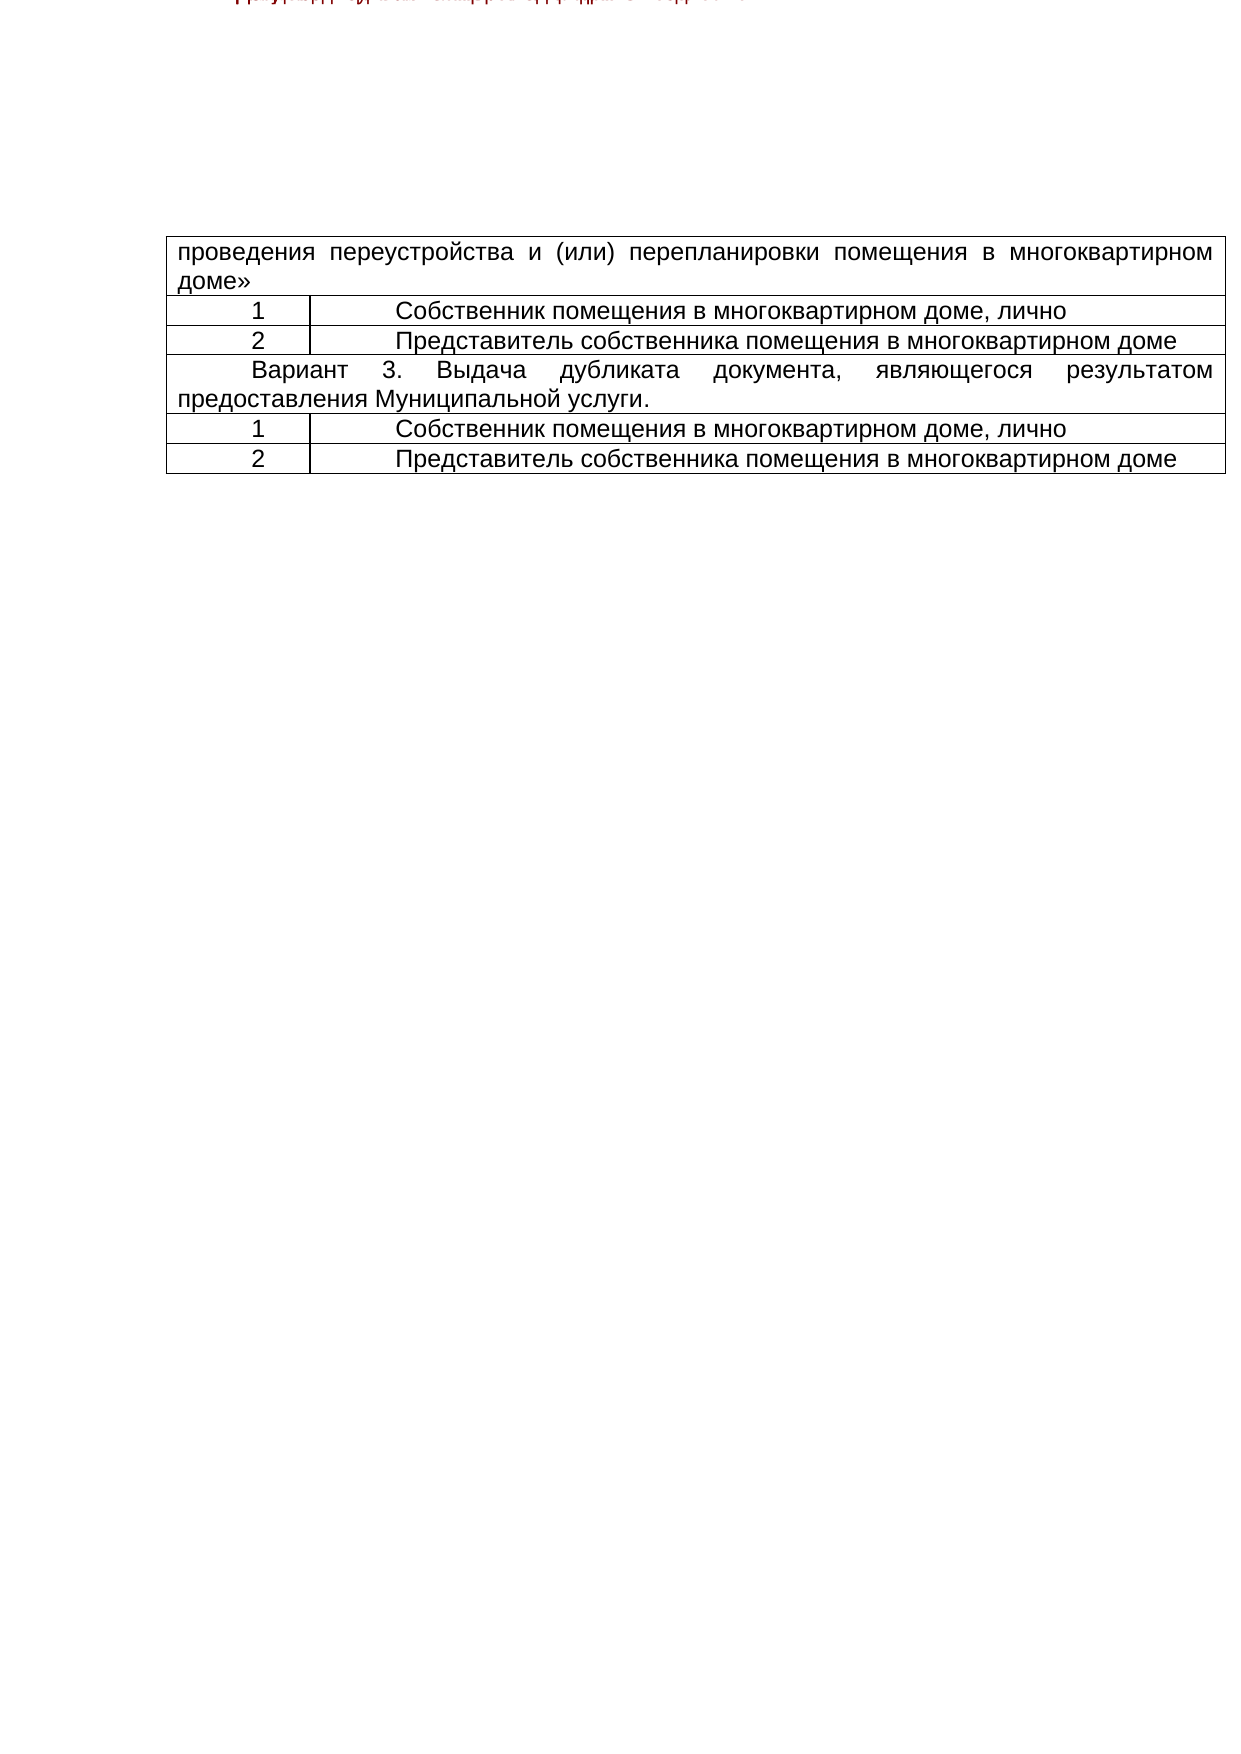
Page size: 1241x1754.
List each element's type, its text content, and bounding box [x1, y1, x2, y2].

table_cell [167, 237, 1225, 295]
table_cell Вариант 3. Выдача дубликата документа, являющегося результатом предоставления Муниципальной услуги. [167, 355, 1225, 413]
table_cell 1 [167, 414, 309, 443]
table_cell Собственник помещения в многоквартирном доме, лично [311, 414, 1225, 443]
table_cell Представитель собственника помещения в многоквартирном доме [311, 444, 1225, 472]
table_cell 2 [167, 326, 309, 354]
table_cell 1 [167, 296, 309, 324]
table_cell 2 [167, 444, 309, 472]
table_cell Представитель собственника помещения в многоквартирном доме [311, 326, 1225, 354]
table_cell Собственник помещения в многоквартирном доме, лично [311, 296, 1225, 324]
